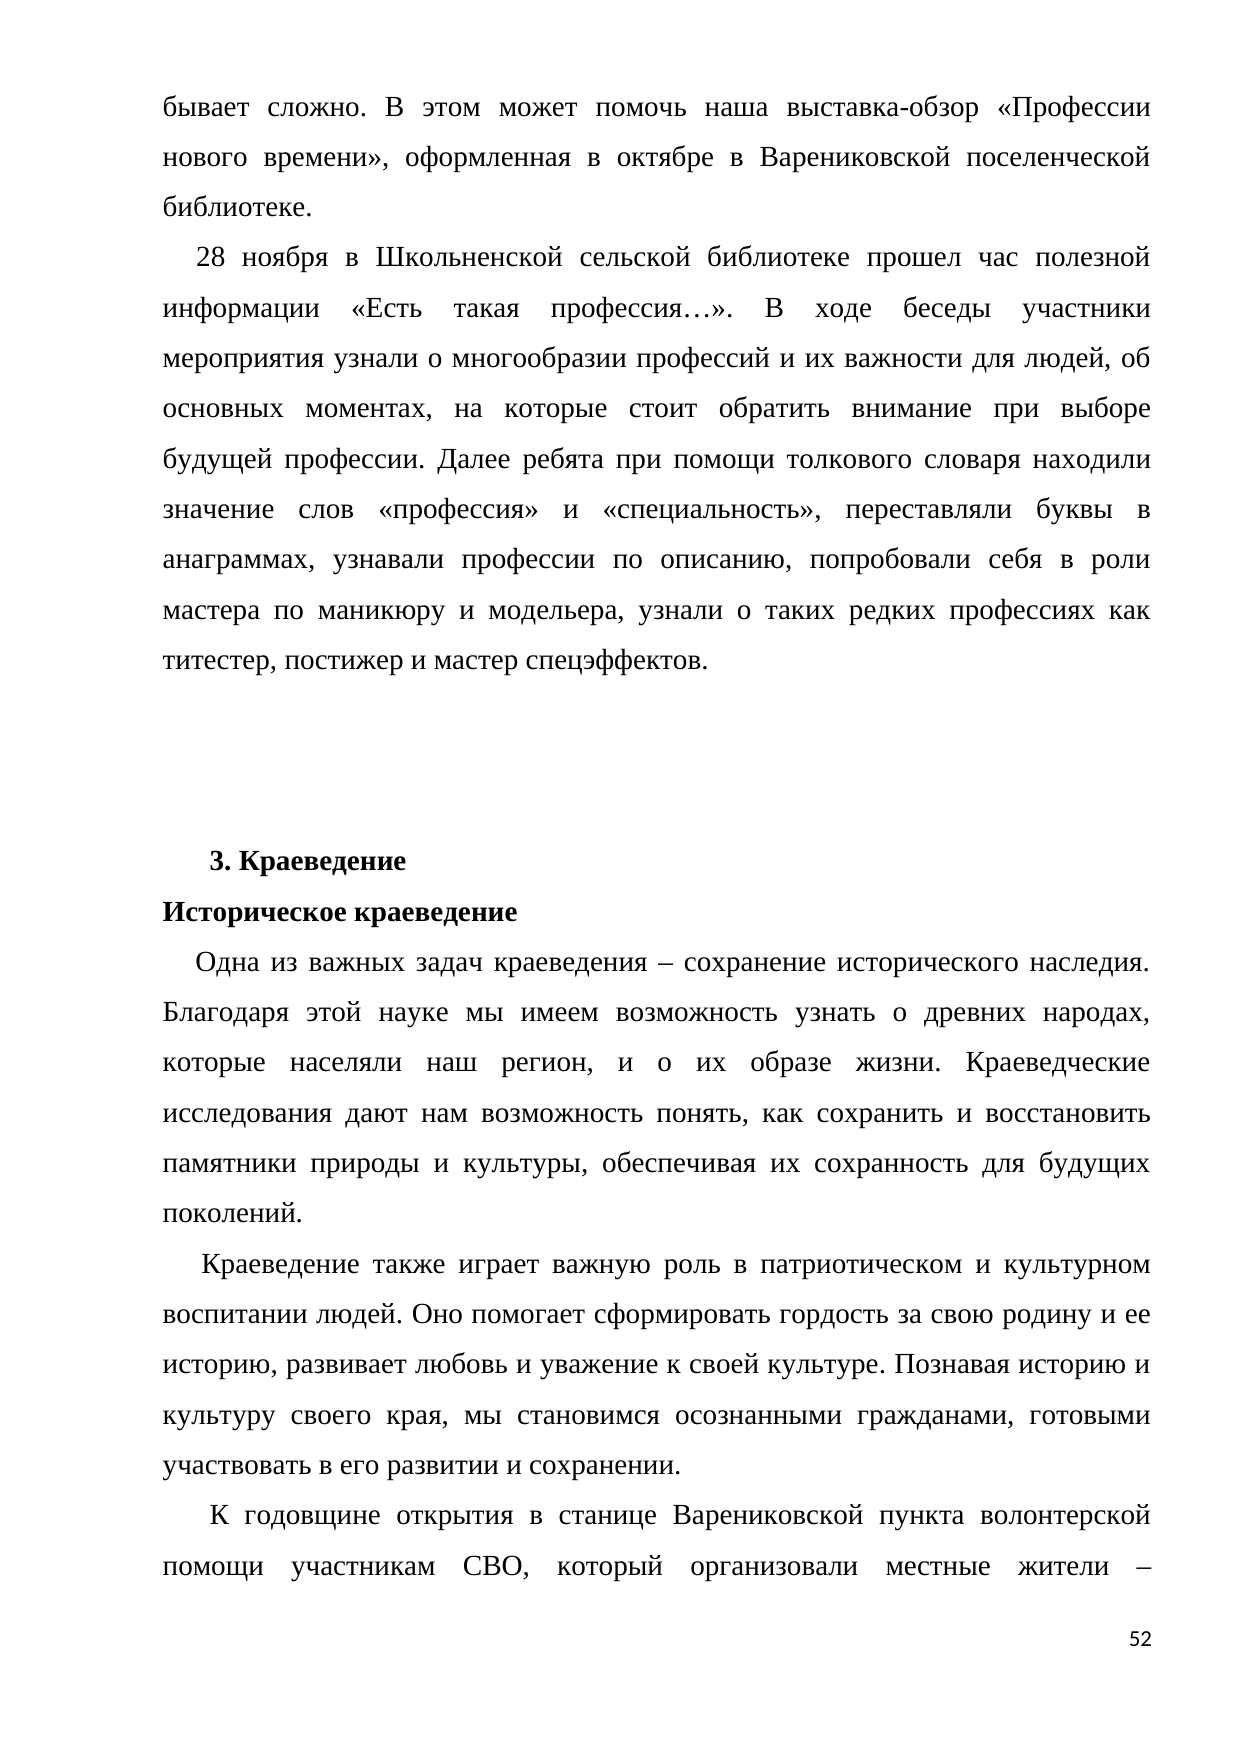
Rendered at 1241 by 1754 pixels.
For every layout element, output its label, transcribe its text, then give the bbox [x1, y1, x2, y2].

text Одна из важных задач краеведения – сохранение исторического наследия. Благодаря этой науке мы имеем возможность узнать о древних народах, которые населяли наш регион, и о их образе жизни. Краеведческие исследования дают нам возможность понять, как сохранить и восстановить памятники природы и культуры, обеспечивая их сохранность для будущих поколений. Краеведение также играет важную роль в патриотическом и культурном воспитании людей. Оно помогает сформировать гордость за свою родину и ее историю, развивает любовь и уважение к своей культуре. Познавая историю и культуру своего края, мы становимся осознанными гражданами, готовыми участвовать в его развитии и сохранении. [162, 944, 1152, 1481]
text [162, 1497, 1152, 1581]
text Историческое краеведение [162, 894, 1152, 927]
text 28 ноября в Школьненской сельской библиотеке прошел час полезной информации «Есть такая профессия…». В ходе беседы участники мероприятия узнали о многообразии профессий и их важности для людей, об основных моментах, на которые стоит обратить внимание при выборе будущей профессии. Далее ребята при помощи толкового словаря находили значение слов «профессия» и «специальность», переставляли буквы в анаграммах, узнавали профессии по описанию, попробовали себя в роли мастера по маникюру и модельера, узнали о таких редких профессиях как титестер, постижер и мастер спецэффектов. [162, 239, 1152, 676]
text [162, 89, 1152, 223]
list 3. Краеведение [209, 843, 1152, 877]
